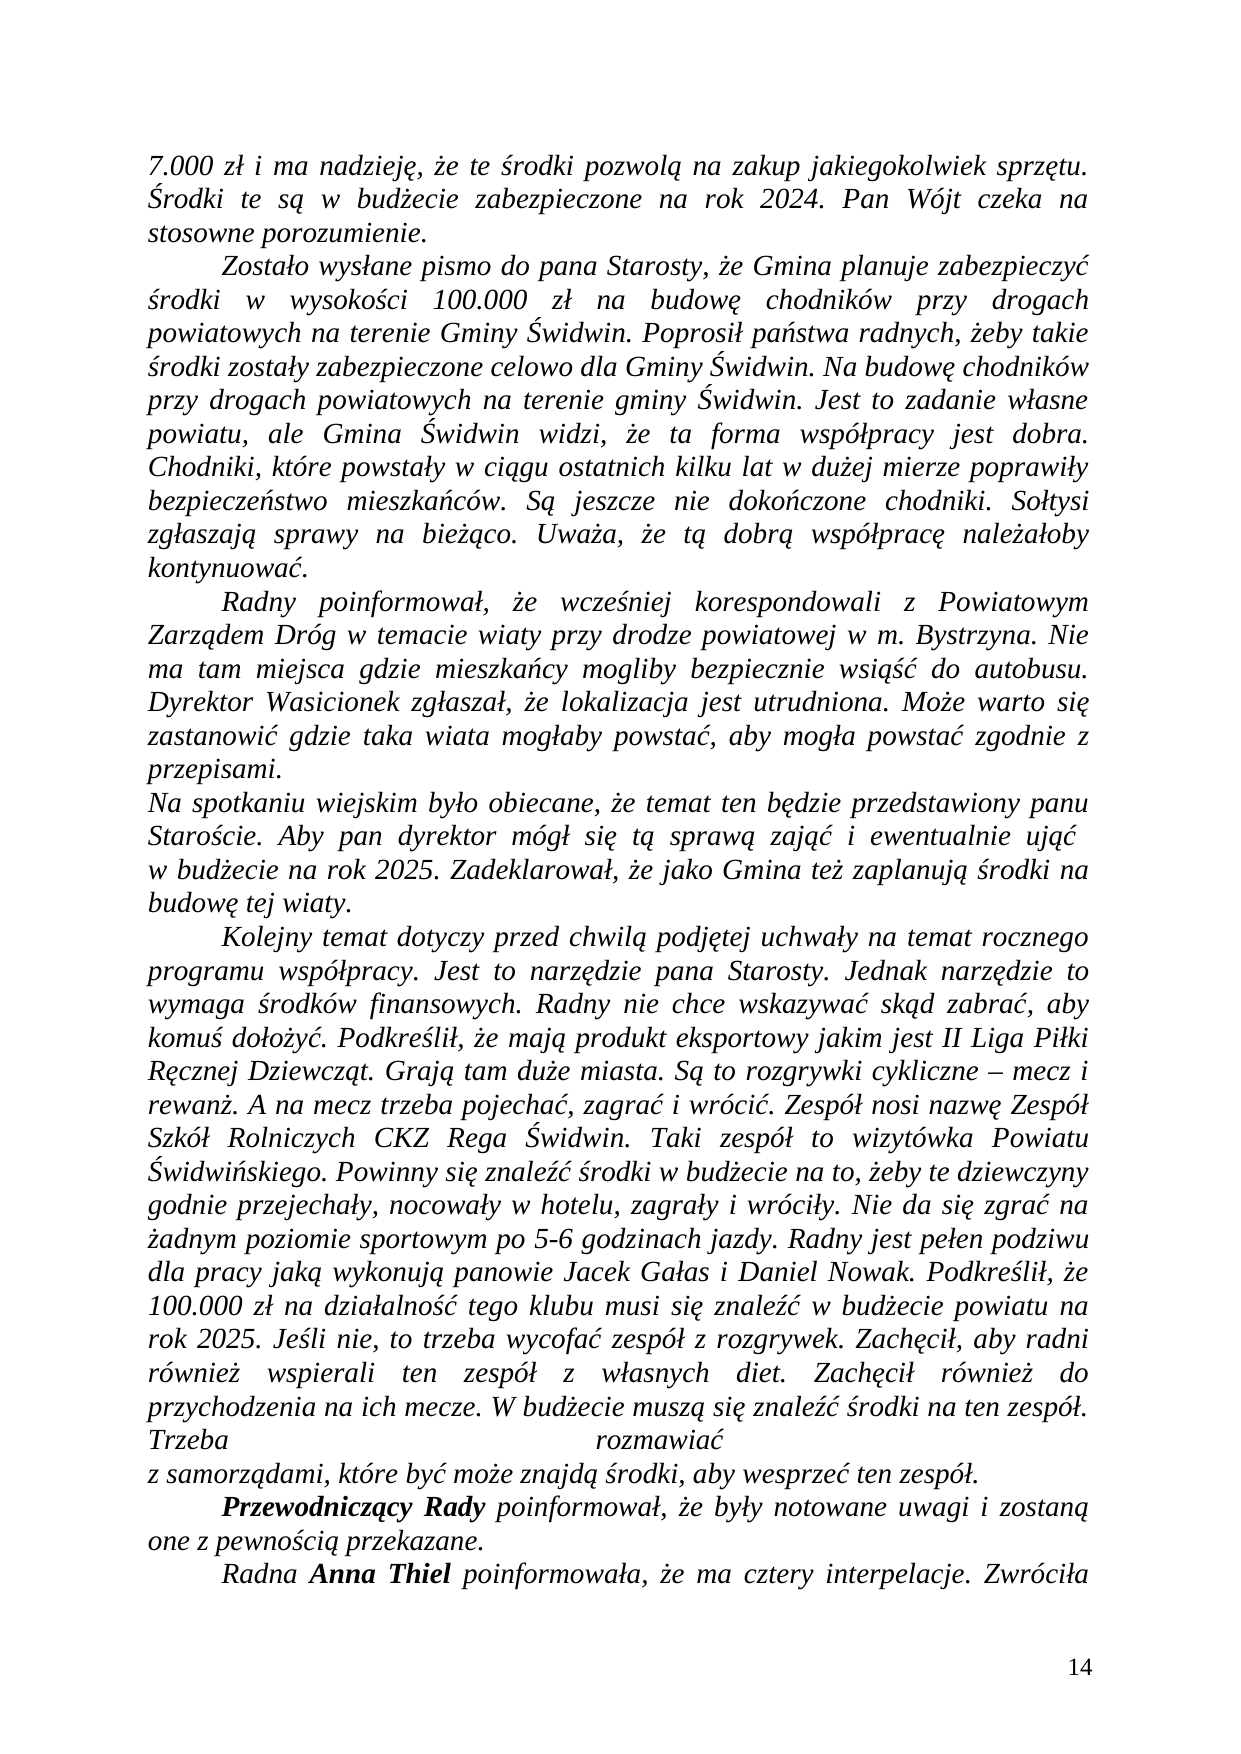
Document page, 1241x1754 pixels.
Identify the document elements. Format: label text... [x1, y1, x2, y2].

text Przewodniczący Rady poinformował, że były notowane uwagi i zostaną one z pewnością przekazane. [148, 1489, 1093, 1556]
text Radny poinformował, że wcześniej korespondowali z Powiatowym Zarządem Dróg w temacie wiaty przy drodze powiatowej w m. Bystrzyna. Nie ma tam miejsca gdzie mieszkańcy mogliby bezpiecznie wsiąść do autobusu. Dyrektor Wasicionek zgłaszał, że lokalizacja jest utrudniona. Może warto się zastanowić gdzie taka wiata mogłaby powstać, aby mogła powstać zgodnie z przepisami. Na spotkaniu wiejskim było obiecane, że temat ten będzie przedstawiony panu Staroście. Aby pan dyrektor mógł się tą sprawą zająć i ewentualnie ująć w budżecie na rok 2025. Zadeklarował, że jako Gmina też zaplanują środki na budowę tej wiaty. [148, 584, 1093, 919]
text Zostało wysłane pismo do pana Starosty, że Gmina planuje zabezpieczyć środki w wysokości 100.000 zł na budowę chodników przy drogach powiatowych na terenie Gminy Świdwin. Poprosił państwa radnych, żeby takie środki zostały zabezpieczone celowo dla Gminy Świdwin. Na budowę chodników przy drogach powiatowych na terenie gminy Świdwin. Jest to zadanie własne powiatu, ale Gmina Świdwin widzi, że ta forma współpracy jest dobra. Chodniki, które powstały w ciągu ostatnich kilku lat w dużej mierze poprawiły bezpieczeństwo mieszkańców. Są jeszcze nie dokończone chodniki. Sołtysi zgłaszają sprawy na bieżąco. Uważa, że tą dobrą współpracę należałoby kontynuować. [148, 248, 1093, 584]
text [148, 1556, 1093, 1590]
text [148, 148, 1093, 248]
text Kolejny temat dotyczy przed chwilą podjętej uchwały na temat rocznego programu współpracy. Jest to narzędzie pana Starosty. Jednak narzędzie to wymaga środków finansowych. Radny nie chce wskazywać skąd zabrać, aby komuś dołożyć. Podkreślił, że mają produkt eksportowy jakim jest II Liga Piłki Ręcznej Dziewcząt. Grają tam duże miasta. Są to rozgrywki cykliczne – mecz i rewanż. A na mecz trzeba pojechać, zagrać i wrócić. Zespół nosi nazwę Zespół Szkół Rolniczych CKZ Rega Świdwin. Taki zespół to wizytówka Powiatu Świdwińskiego. Powinny się znaleźć środki w budżecie na to, żeby te dziewczyny godnie przejechały, nocowały w hotelu, zagrały i wróciły. Nie da się zgrać na żadnym poziomie sportowym po 5-6 godzinach jazdy. Radny jest pełen podziwu dla pracy jaką wykonują panowie Jacek Gałas i Daniel Nowak. Podkreślił, że 100.000 zł na działalność tego klubu musi się znaleźć w budżecie powiatu na rok 2025. Jeśli nie, to trzeba wycofać zespół z rozgrywek. Zachęcił, aby radni również wspierali ten zespół z własnych diet. Zachęcił również do przychodzenia na ich mecze. W budżecie muszą się znaleźć środki na ten zespół. Trzeba rozmawiać z samorządami, które być może znajdą środki, aby wesprzeć ten zespół. [148, 919, 1093, 1489]
